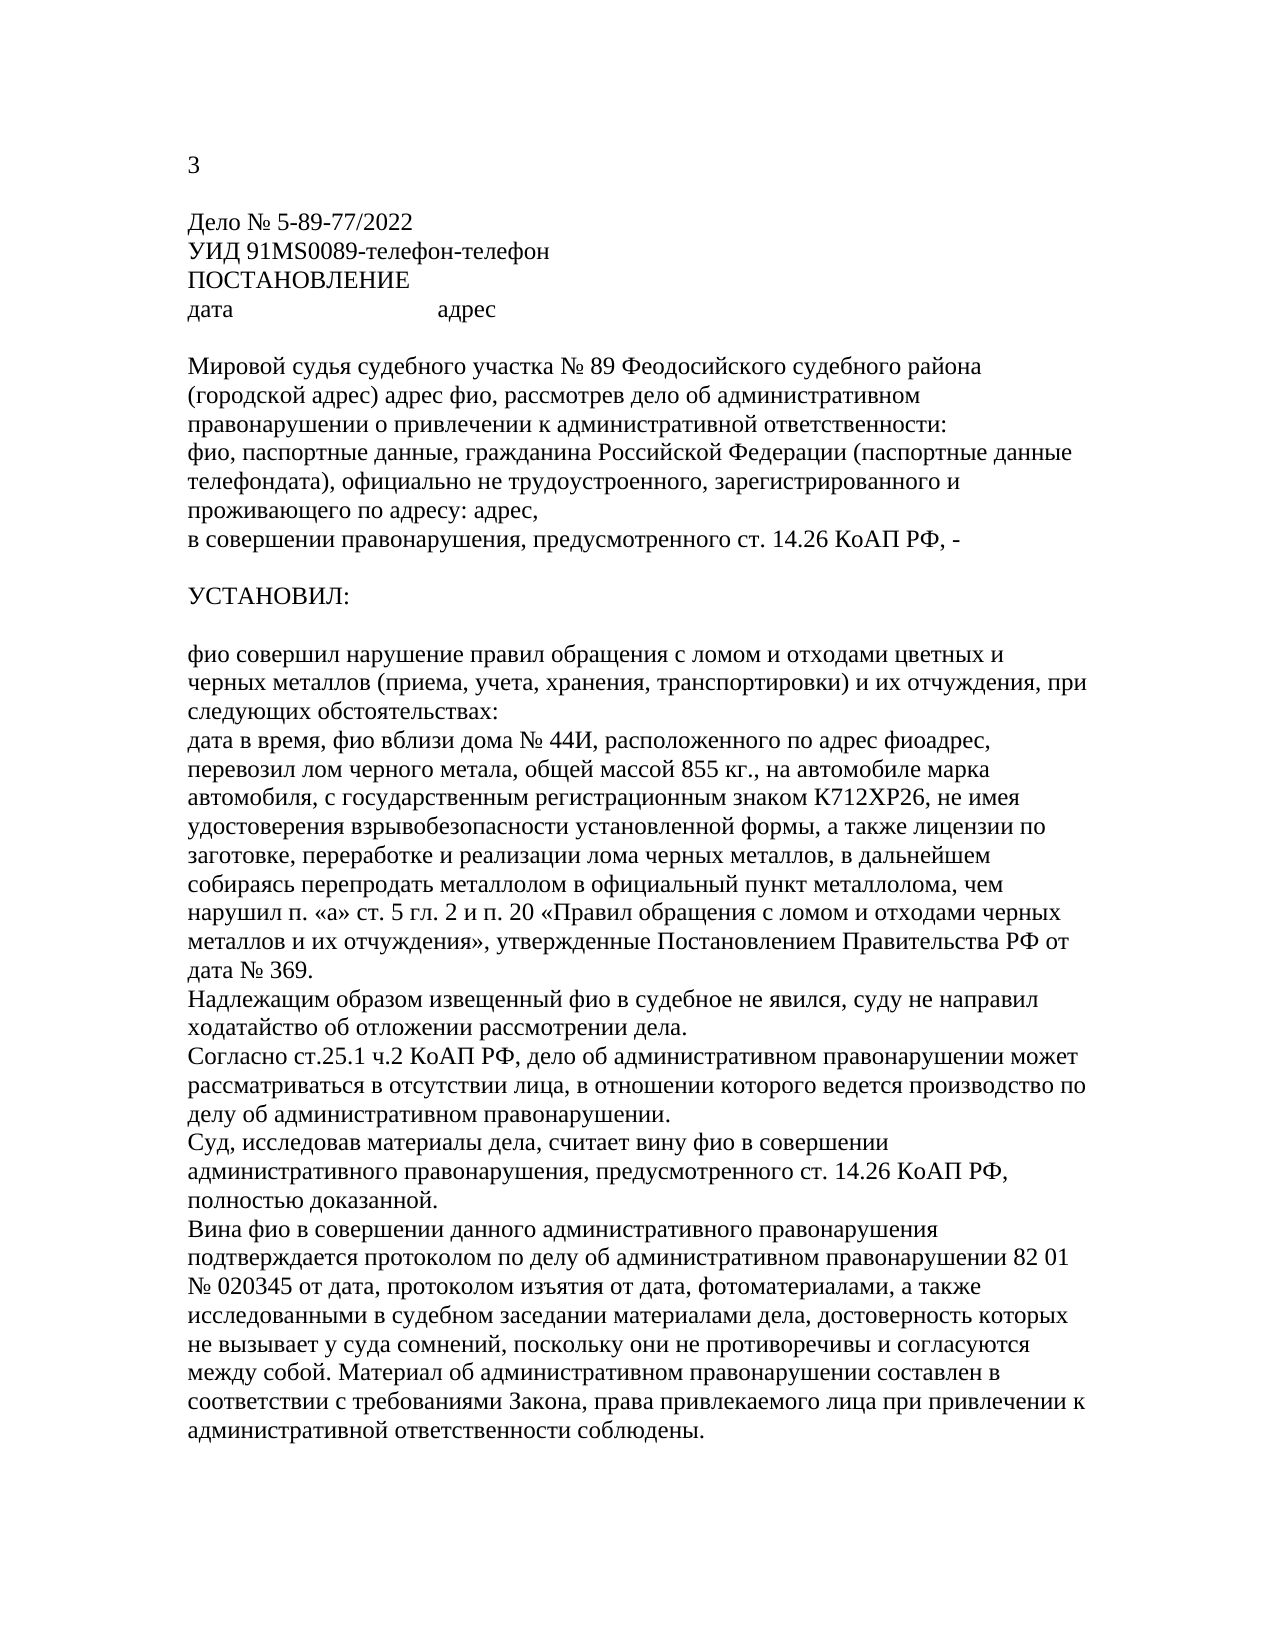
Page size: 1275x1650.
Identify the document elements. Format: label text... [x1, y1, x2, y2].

text фио, паспортные данные, гражданина Российской Федерации (паспортные данные телефондата), официально не трудоустроенного, зарегистрированного и проживающего по адресу: адрес, [187, 437, 1087, 524]
text Надлежащим образом извещенный фио в судебное не явился, суду не направил ходатайство об отложении рассмотрении дела. [187, 984, 1087, 1041]
text Вина фио в совершении данного административного правонарушения подтверждается протоколом по делу об административном правонарушении 82 01 № 020345 от дата, протоколом изъятия от дата, фотоматериалами, а также исследованными в судебном заседании материалами дела, достоверность которых не вызывает у суда сомнений, поскольку они не противоречивы и согласуются между собой. Материал об административном правонарушении составлен в соответствии с требованиями Закона, права привлекаемого лица при привлечении к административной ответственности соблюдены. [187, 1214, 1087, 1444]
text Суд, исследовав материалы дела, считает вину фио в совершении административного правонарушения, предусмотренного ст. 14.26 КоАП РФ, полностью доказанной. [187, 1127, 1087, 1214]
text УСТАНОВИЛ: [187, 581, 1087, 610]
text Согласно ст.25.1 ч.2 КоАП РФ, дело об административном правонарушении может рассматриваться в отсутствии лица, в отношении которого ведется производство по делу об административном правонарушении. [187, 1041, 1087, 1127]
text фио совершил нарушение правил обращения с ломом и отходами цветных и черных металлов (приема, учета, хранения, транспортировки) и их отчуждения, при следующих обстоятельствах: [187, 639, 1087, 725]
text ПОСТАНОВЛЕНИЕ [187, 265, 1087, 294]
text УИД 91MS0089-телефон-телефон [187, 236, 1087, 265]
text Дело № 5-89-77/2022 [187, 207, 1087, 236]
text дата адрес [187, 294, 1087, 322]
text в совершении правонарушения, предусмотренного ст. 14.26 КоАП РФ, - [187, 524, 1087, 552]
text 3 [187, 150, 1087, 179]
text Мировой судья судебного участка № 89 Феодосийского судебного района (городской адрес) адрес фио, рассмотрев дело об административном правонарушении о привлечении к административной ответственности: [187, 351, 1087, 437]
text дата в время, фио вблизи дома № 44И, расположенного по адрес фиоадрес, перевозил лом черного метала, общей массой 855 кг., на автомобиле марка автомобиля, с государственным регистрационным знаком К712ХР26, не имея удостоверения взрывобезопасности установленной формы, а также лицензии по заготовке, переработке и реализации лома черных металлов, в дальнейшем собираясь перепродать металлолом в официальный пункт металлолома, чем нарушил п. «а» ст. 5 гл. 2 и п. 20 «Правил обращения с ломом и отходами черных металлов и их отчуждения», утвержденные Постановлением Правительства РФ от дата № 369. [187, 725, 1087, 984]
